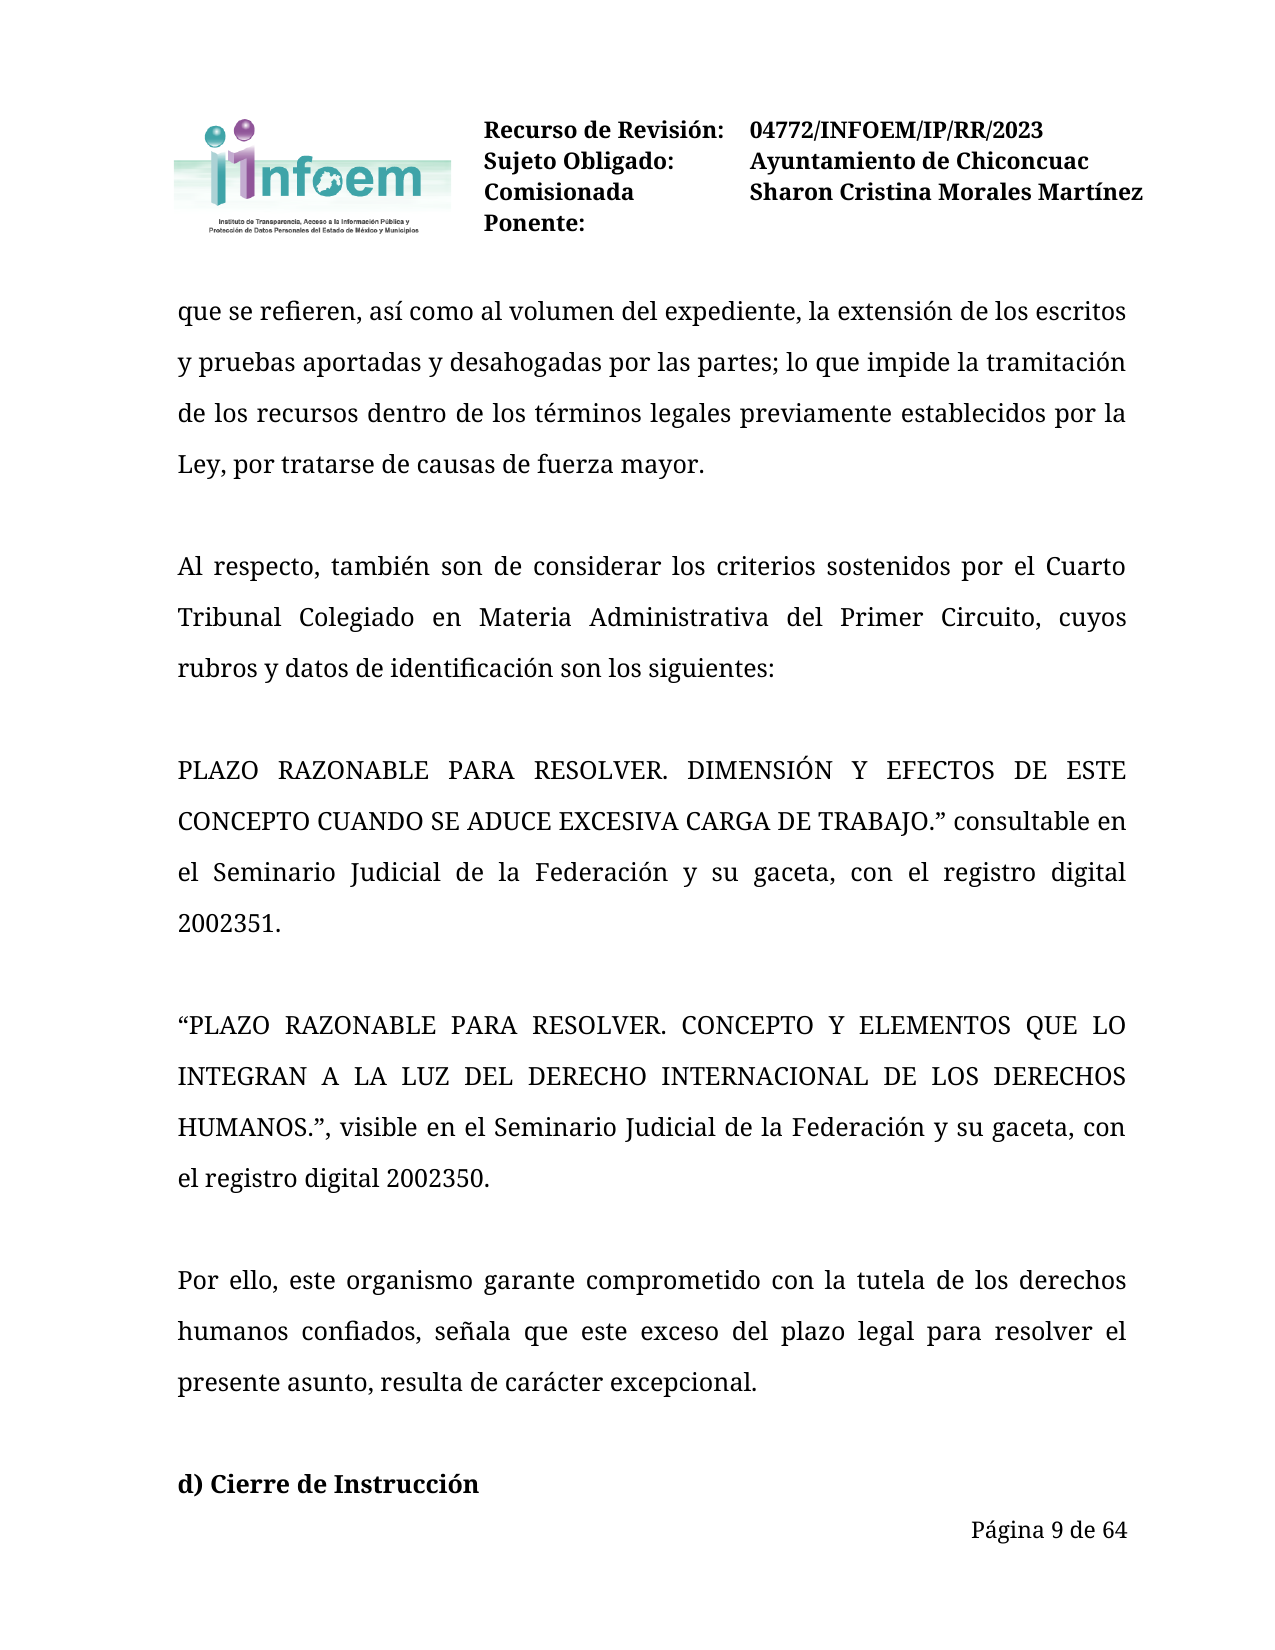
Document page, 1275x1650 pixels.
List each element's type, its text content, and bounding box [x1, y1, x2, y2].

text Al respecto, también son de considerar los criterios sostenidos por el Cuarto Tribunal Colegiado en Materia Administrativa del Primer Circuito, cuyos rubros y datos de identificación son los siguientes: [177, 548, 1127, 684]
text d) Cierre de Instrucción [177, 1467, 1127, 1501]
picture [173, 113, 452, 254]
text PLAZO RAZONABLE PARA RESOLVER. DIMENSIÓN Y EFECTOS DE ESTE CONCEPTO CUANDO SE ADUCE EXCESIVA CARGA DE TRABAJO.” consultable en el Seminario Judicial de la Federación y su gaceta, con el registro digital 2002351. [177, 752, 1127, 940]
text Por ello, este organismo garante comprometido con la tutela de los derechos humanos confiados, señala que este exceso del plazo legal para resolver el presente asunto, resulta de carácter excepcional. [177, 1263, 1127, 1399]
text “PLAZO RAZONABLE PARA RESOLVER. CONCEPTO Y ELEMENTOS QUE LO INTEGRAN A LA LUZ DEL DERECHO INTERNACIONAL DE LOS DERECHOS HUMANOS.”, visible en el Seminario Judicial de la Federación y su gaceta, con el registro digital 2002350. [177, 1008, 1127, 1195]
